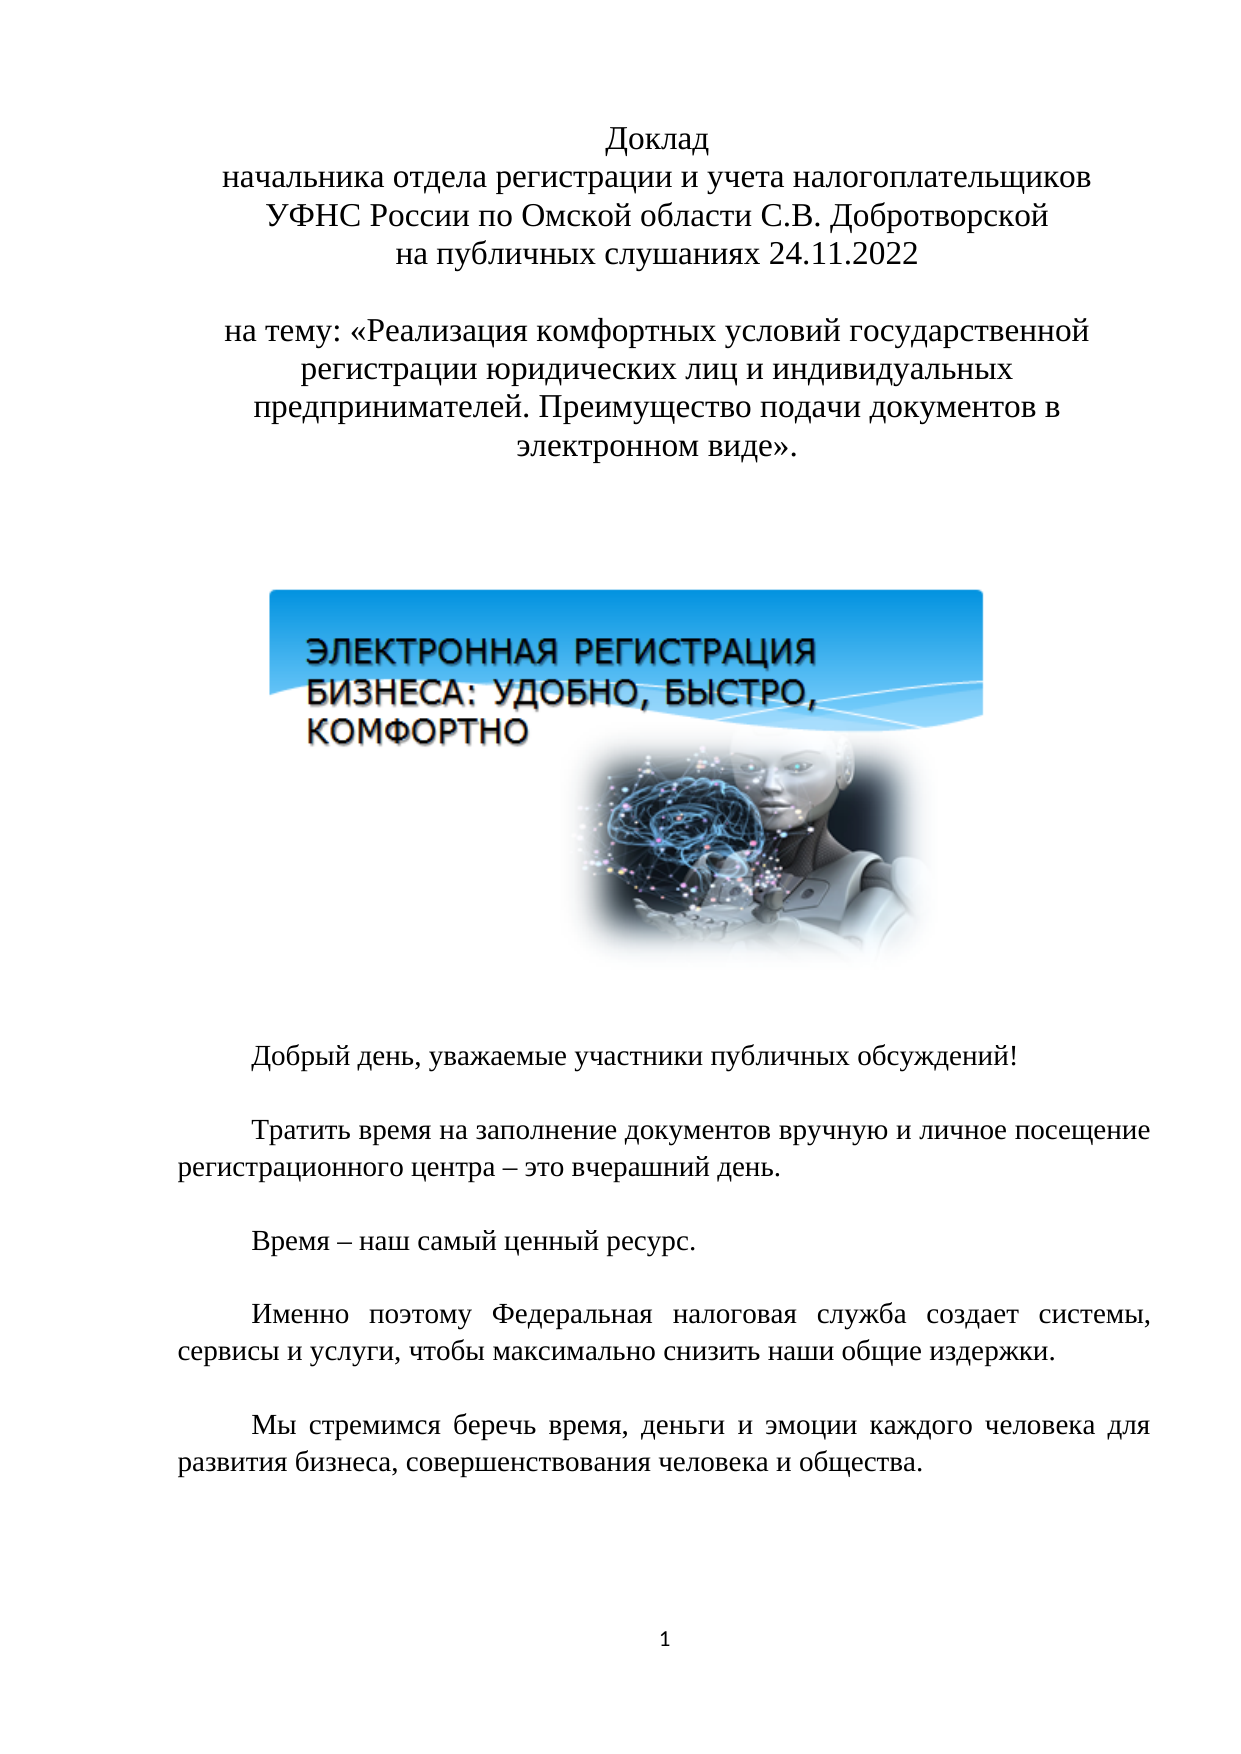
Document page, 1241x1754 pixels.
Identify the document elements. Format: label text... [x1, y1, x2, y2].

text Добрый день, уважаемые участники публичных обсуждений! [177, 1038, 1152, 1072]
text на тему: «Реализация комфортных условий государственной регистрации юридических лиц и индивидуальных предпринимателей. Преимущество подачи документов в электронном виде». [162, 310, 1152, 463]
text начальника отдела регистрации и учета налогоплательщиков [162, 156, 1152, 195]
text Время – наш самый ценный ресурс. [177, 1223, 1152, 1256]
text Именно поэтому Федеральная налоговая служба создает системы, сервисы и услуги, чтобы максимально снизить наши общие издержки. [177, 1296, 1152, 1367]
text УФНС России по Омской области С.В. Добротворской [162, 195, 1152, 233]
picture [251, 576, 1002, 999]
text Доклад [162, 118, 1152, 156]
text на публичных слушаниях 24.11.2022 [162, 233, 1152, 271]
text Мы стремимся беречь время, деньги и эмоции каждого человека для развития бизнеса, совершенствования человека и общества. [177, 1407, 1152, 1477]
text Тратить время на заполнение документов вручную и личное посещение регистрационного центра – это вчерашний день. [177, 1112, 1152, 1182]
